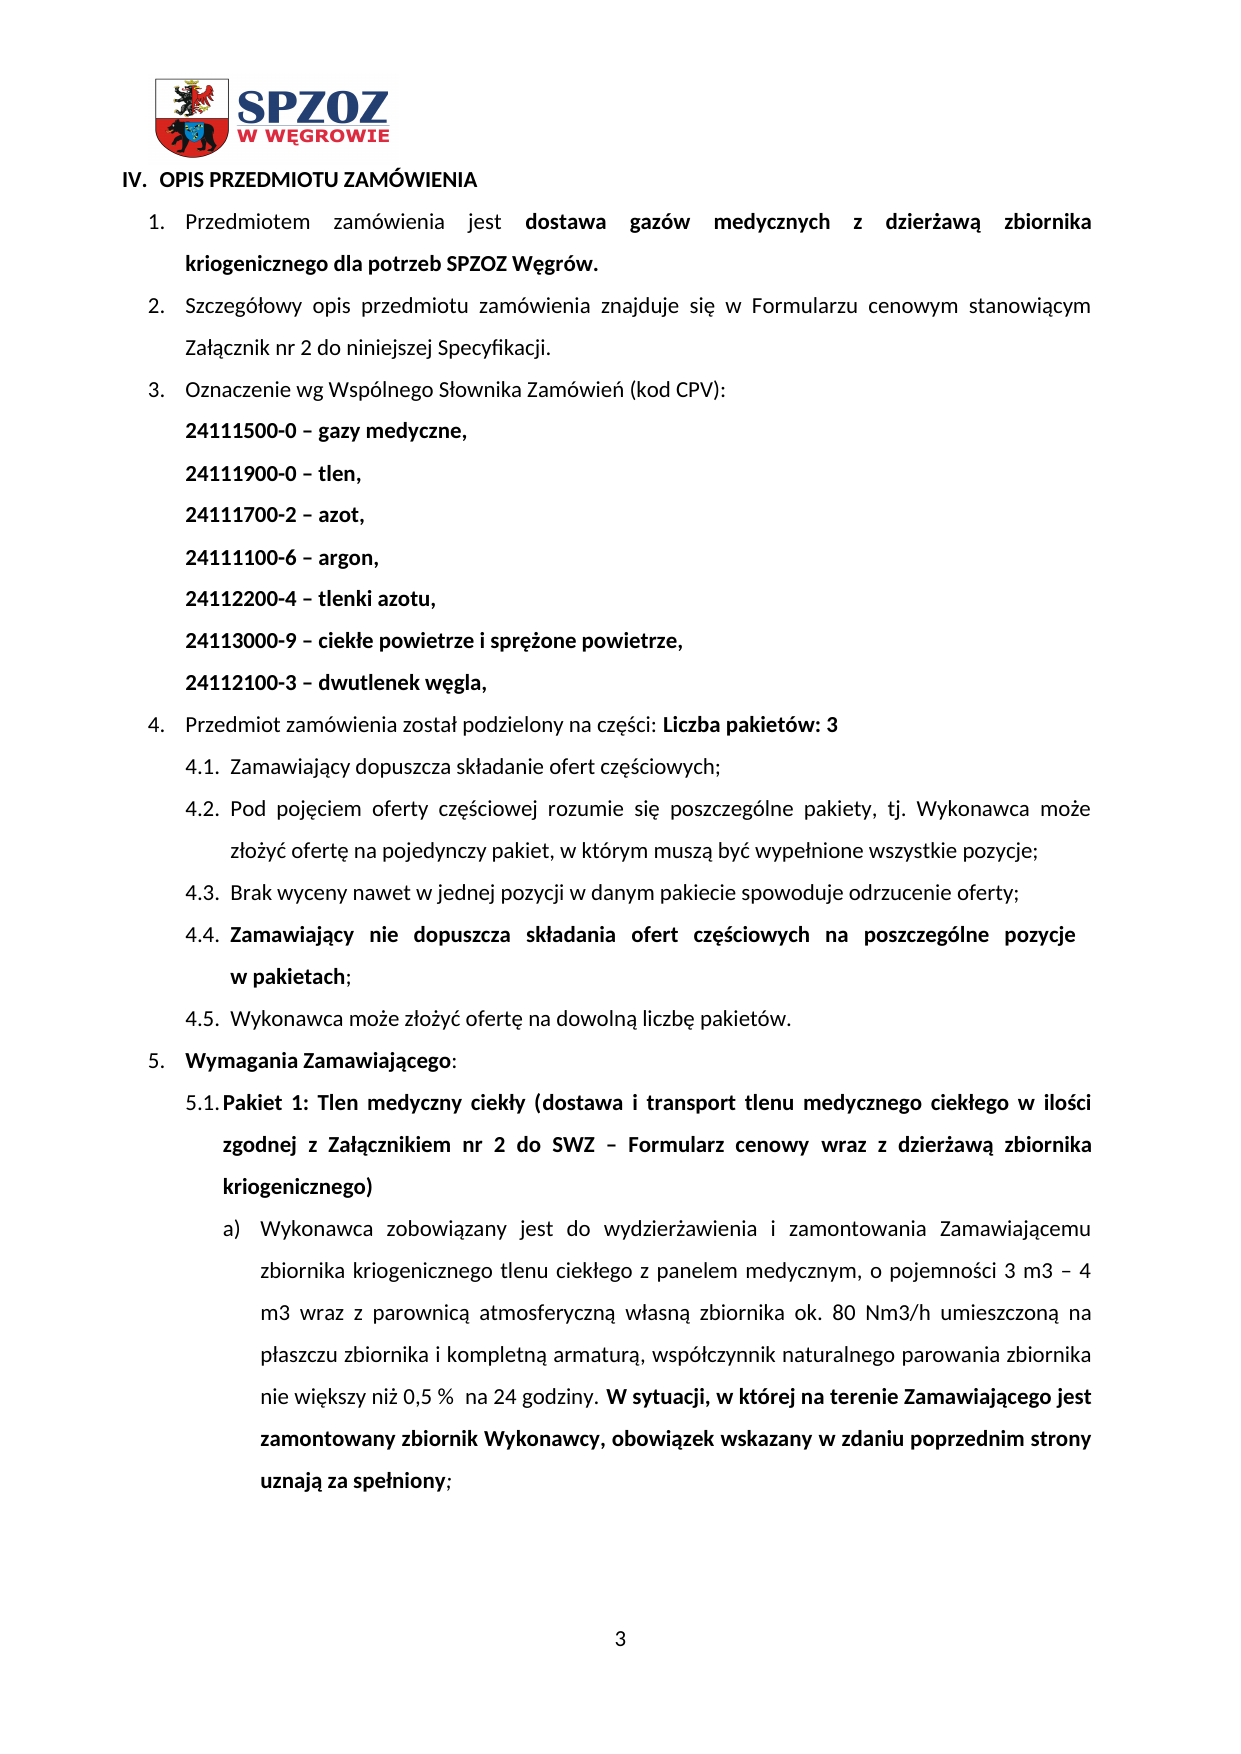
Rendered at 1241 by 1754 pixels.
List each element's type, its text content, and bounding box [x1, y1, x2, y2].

list 24112100-3 – dwutlenek węgla, [185, 668, 1093, 697]
list 24111100-6 – argon, [185, 543, 1093, 571]
list Przedmiot zamówienia został podzielony na części: Liczba pakietów: 3 [148, 711, 1093, 738]
list Pod pojęciem oferty częściowej rozumie się poszczególne pakiety, tj. Wykonawca może złożyć ofertę na pojedynczy pakiet, w którym muszą być wypełnione wszystkie pozycje; [185, 794, 1093, 864]
list Wykonawca może złożyć ofertę na dowolną liczbę pakietów. [185, 1004, 1093, 1032]
list OPIS PRZEDMIOTU ZAMÓWIENIA [148, 165, 1093, 193]
list Przedmiotem zamówienia jest dostawa gazów medycznych z dzierżawą zbiornika kriogenicznego dla potrzeb SPZOZ Węgrów. [148, 207, 1093, 277]
list Brak wyceny nawet w jednej pozycji w danym pakiecie spowoduje odrzucenie oferty; [185, 878, 1093, 906]
list 24112200-4 – tlenki azotu, [185, 584, 1093, 613]
list 24111700-2 – azot, [185, 501, 1093, 529]
list Wymagania Zamawiającego: [148, 1046, 1093, 1074]
list Wykonawca zobowiązany jest do wydzierżawienia i zamontowania Zamawiającemu zbiornika kriogenicznego tlenu ciekłego z panelem medycznym, o pojemności 3 m3 – 4 m3 wraz z parownicą atmosferyczną własną zbiornika ok. 80 Nm3/h umieszczoną na płaszczu zbiornika i kompletną armaturą, współczynnik naturalnego parowania zbiornika nie większy niż 0,5 % na 24 godziny. W sytuacji, w której na terenie Zamawiającego jest zamontowany zbiornik Wykonawcy, obowiązek wskazany w zdaniu poprzednim strony uznają za spełniony; [223, 1214, 1093, 1494]
list Zamawiający nie dopuszcza składania ofert częściowych na poszczególne pozycje w pakietach; [185, 920, 1093, 990]
list 24111500-0 – gazy medyczne, [185, 417, 1093, 445]
list Pakiet 1: Tlen medyczny ciekły (dostawa i transport tlenu medycznego ciekłego w ilości zgodnej z Załącznikiem nr 2 do SWZ – Formularz cenowy wraz z dzierżawą zbiornika kriogenicznego) [185, 1088, 1093, 1200]
picture [147, 73, 400, 165]
list Zamawiający dopuszcza składanie ofert częściowych; [185, 752, 1093, 781]
list Oznaczenie wg Wspólnego Słownika Zamówień (kod CPV): [148, 375, 1093, 403]
list Szczegółowy opis przedmiotu zamówienia znajduje się w Formularzu cenowym stanowiącym Załącznik nr 2 do niniejszej Specyfikacji. [148, 291, 1093, 361]
list 24113000-9 – ciekłe powietrze i sprężone powietrze, [185, 627, 1093, 654]
list 24111900-0 – tlen, [185, 459, 1093, 487]
